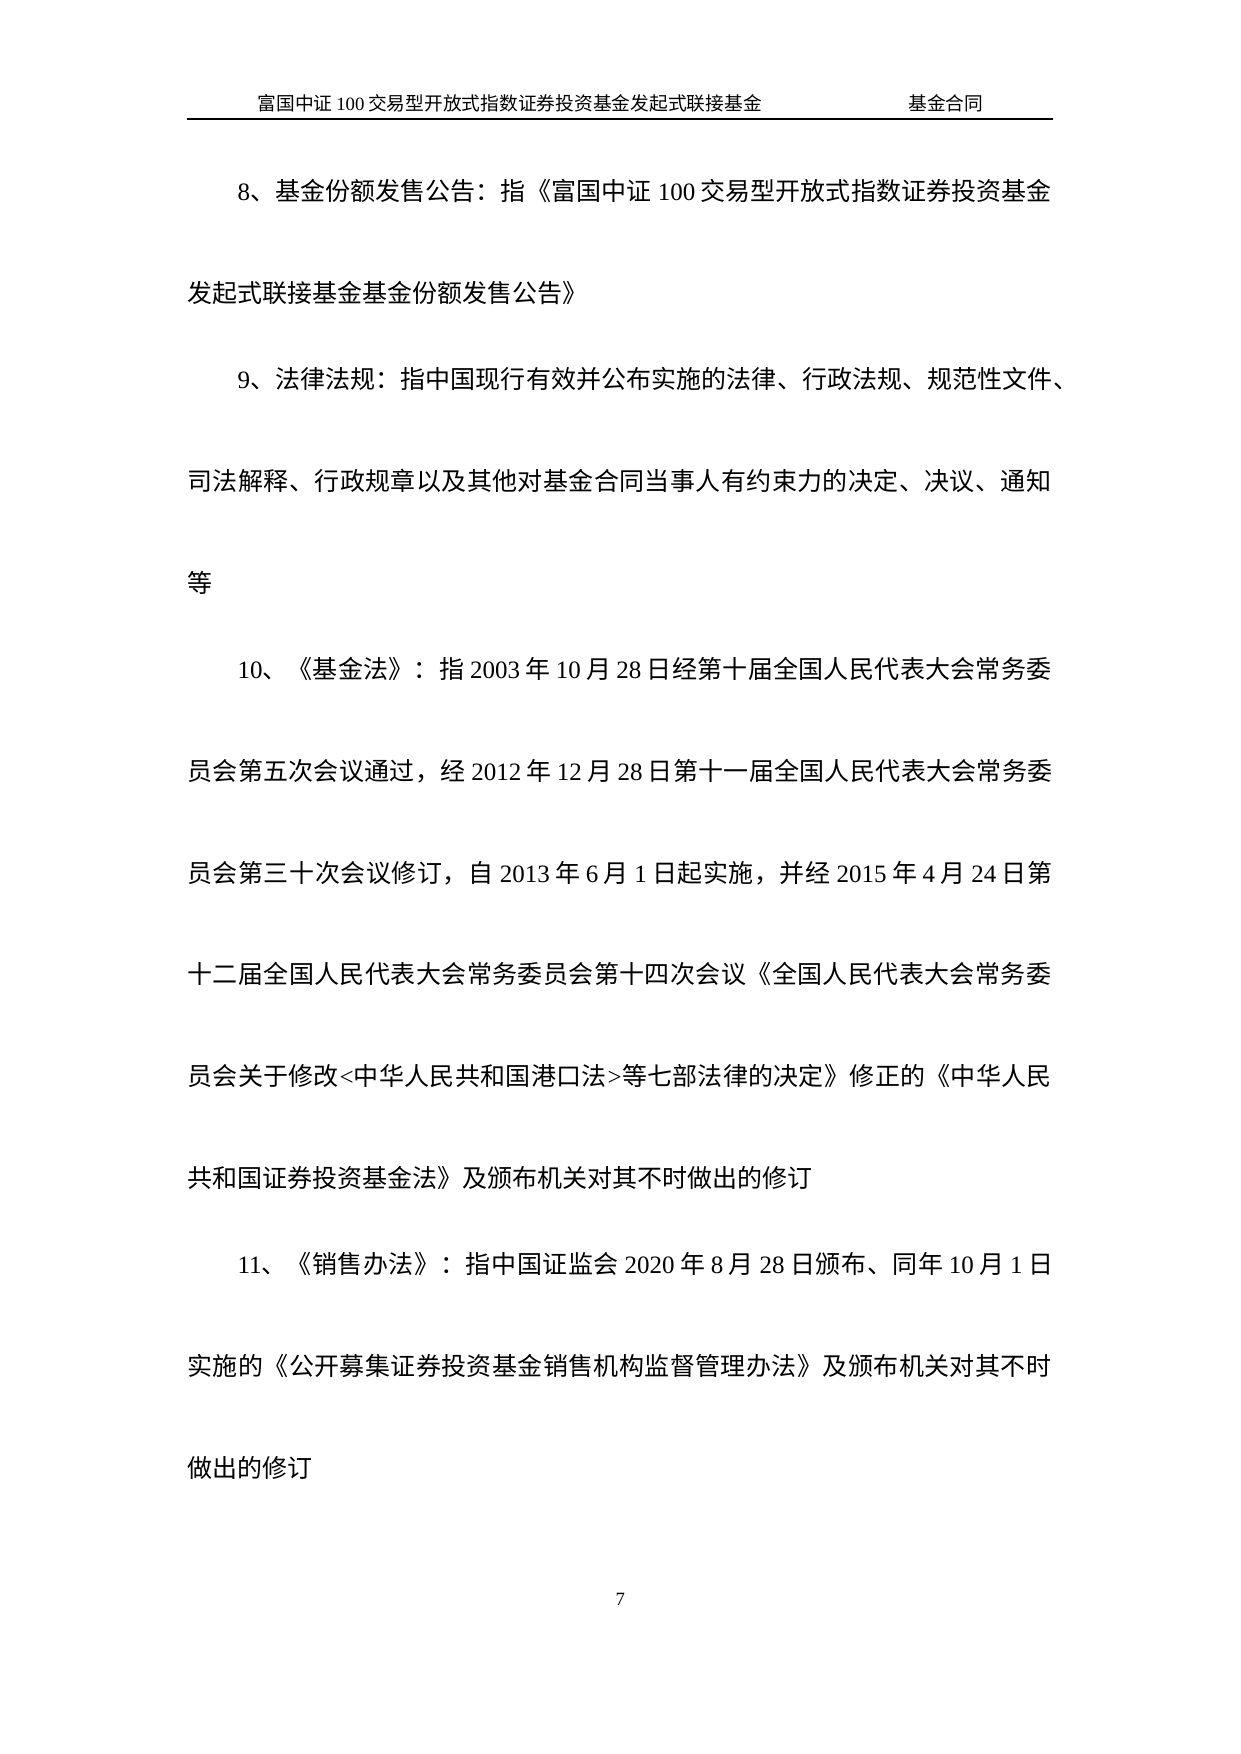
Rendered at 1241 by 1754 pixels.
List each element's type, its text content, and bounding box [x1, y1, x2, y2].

list 《基金法》：指2003年10月28日经第十届全国人民代表大会常务委员会第五次会议通过，经2012年12月28日第十一届全国人民代表大会常务委员会第三十次会议修订，自2013年6月1日起实施，并经2015年4月24日第十二届全国人民代表大会常务委员会第十四次会议《全国人民代表大会常务委员会关于修改<中华人民共和国港口法>等七部法律的决定》修正的《中华人民共和国证券投资基金法》及颁布机关对其不时做出的修订 [187, 633, 1053, 1211]
list 法律法规：指中国现行有效并公布实施的法律、行政法规、规范性文件、司法解释、行政规章以及其他对基金合同当事人有约束力的决定、决议、通知等 [187, 344, 1053, 615]
list 基金份额发售公告：指《富国中证100交易型开放式指数证券投资基金发起式联接基金基金份额发售公告》 [187, 156, 1053, 326]
list 《销售办法》：指中国证监会2020年8月28日颁布、同年10月1日实施的《公开募集证券投资基金销售机构监督管理办法》及颁布机关对其不时做出的修订 [187, 1229, 1053, 1501]
